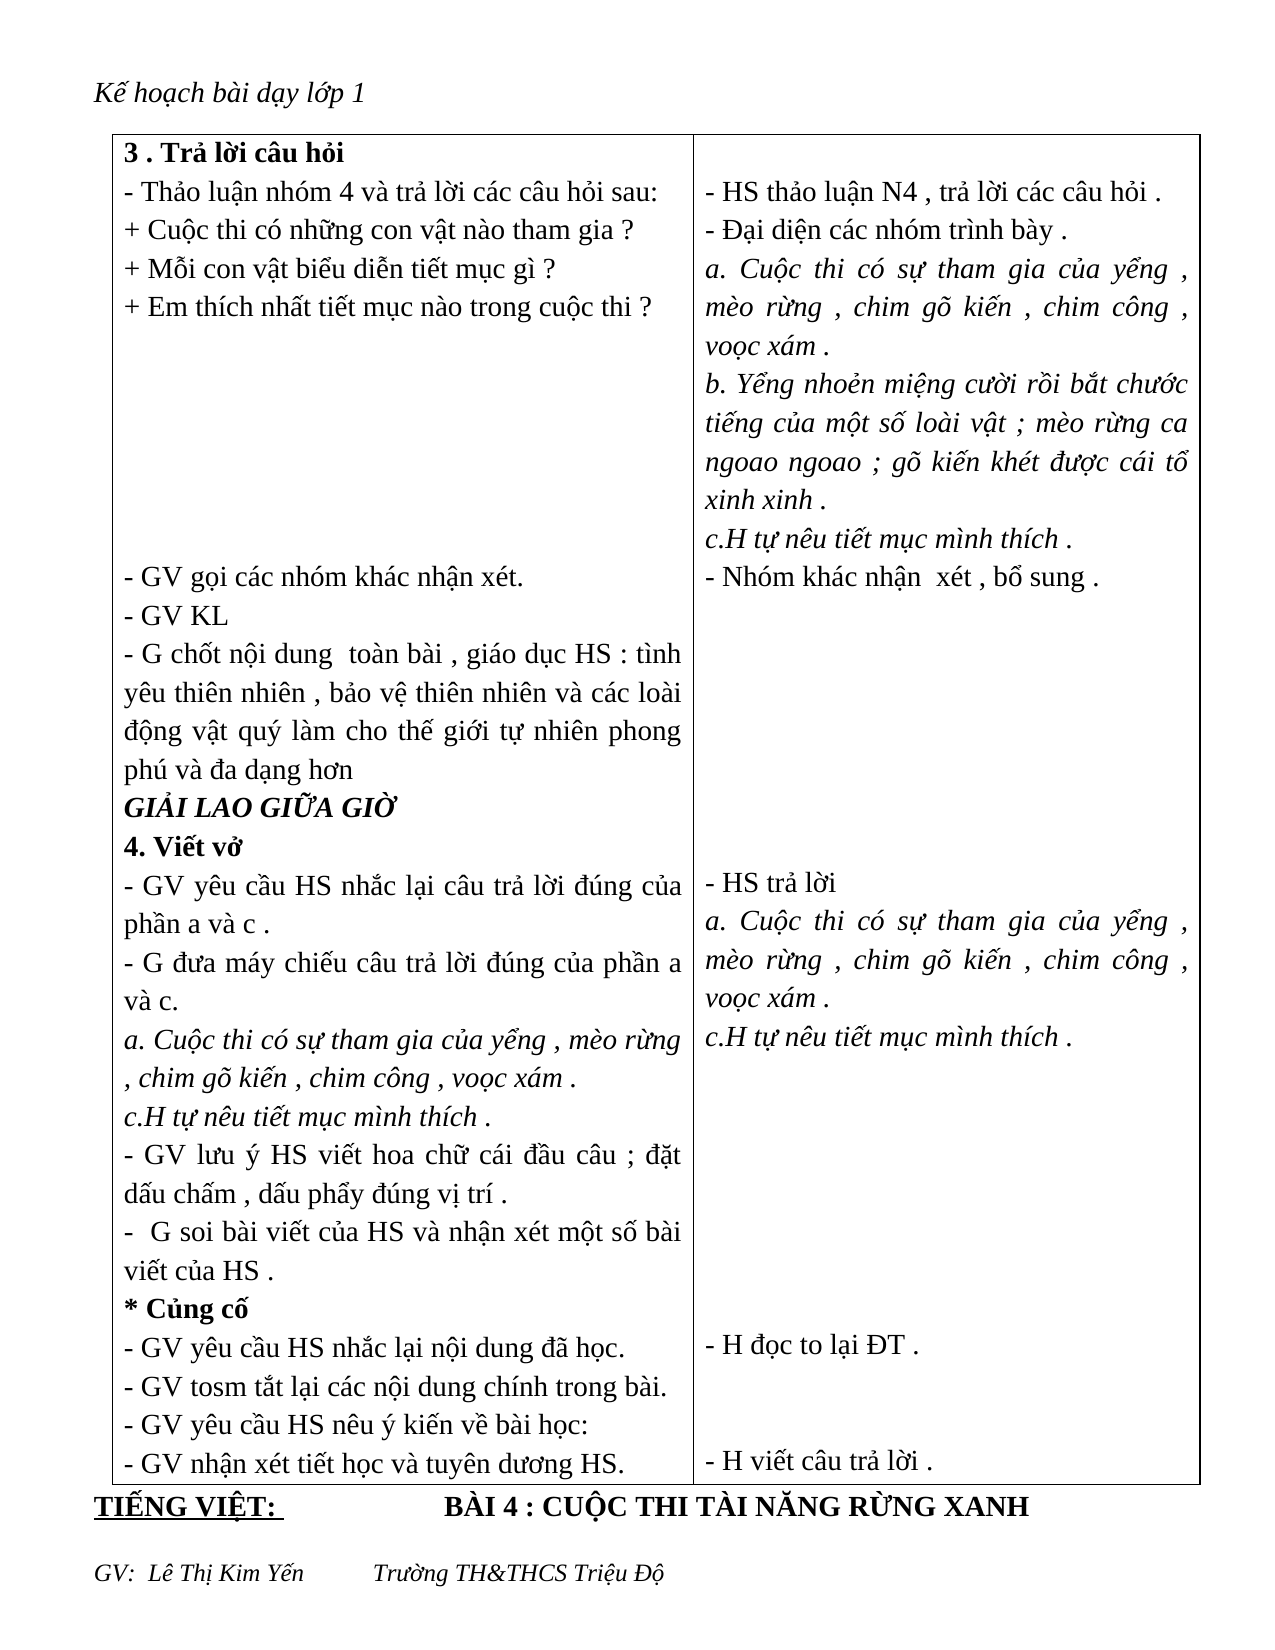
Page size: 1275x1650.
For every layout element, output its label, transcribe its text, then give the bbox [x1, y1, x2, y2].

table_header 3 . Trả lời câu hỏi - Thảo luận nhóm 4 và trả lời các câu hỏi sau: + Cuộc thi có những con vật nào tham gia ? + Mỗi con vật biểu diễn tiết mục gì ? + Em thích nhất tiết mục nào trong cuộc thi ? - GV gọi các nhóm khác nhận xét. - GV KL - G chốt nội dung toàn bài , giáo dục HS : tình yêu thiên nhiên , bảo vệ thiên nhiên và các loài động vật quý làm cho thế giới tự nhiên phong phú và đa dạng hơn GIẢI LAO GIỮA GIỜ 4. Viết vở - GV yêu cầu HS nhắc lại câu trả lời đúng của phần a và c . - G đưa máy chiếu câu trả lời đúng của phần a và c. a. Cuộc thi có sự tham gia của yểng , mèo rừng , chim gõ kiến , chim công , voọc xám . c.H tự nêu tiết mục mình thích . - GV lưu ý HS viết hoa chữ cái đầu câu ; đặt dấu chấm , dấu phẩy đúng vị trí . - G soi bài viết của HS và nhận xét một số bài viết của HS . * Củng cố - GV yêu cầu HS nhắc lại nội dung đã học. - GV tosm tắt lại các nội dung chính trong bài. - GV yêu cầu HS nêu ý kiến về bài học: - GV nhận xét tiết học và tuyên dương HS. [113, 135, 693, 1484]
text TIẾNG VIỆT: BÀI 4 : CUỘC THI TÀI NĂNG RỪNG XANH [94, 1485, 1219, 1523]
table_header - HS thảo luận N4 , trả lời các câu hỏi . - Đại diện các nhóm trình bày . a. Cuộc thi có sự tham gia của yểng , mèo rừng , chim gõ kiến , chim công , voọc xám . b. Yểng nhoẻn miệng cười rồi bắt chước tiếng của một số loài vật ; mèo rừng ca ngoao ngoao ; gõ kiến khét được cái tổ xinh xinh . c.H tự nêu tiết mục mình thích . - Nhóm khác nhận xét , bổ sung . - HS trả lời a. Cuộc thi có sự tham gia của yểng , mèo rừng , chim gõ kiến , chim công , voọc xám . c.H tự nêu tiết mục mình thích . - H đọc to lại ĐT . - H viết câu trả lời . [694, 135, 1199, 1484]
